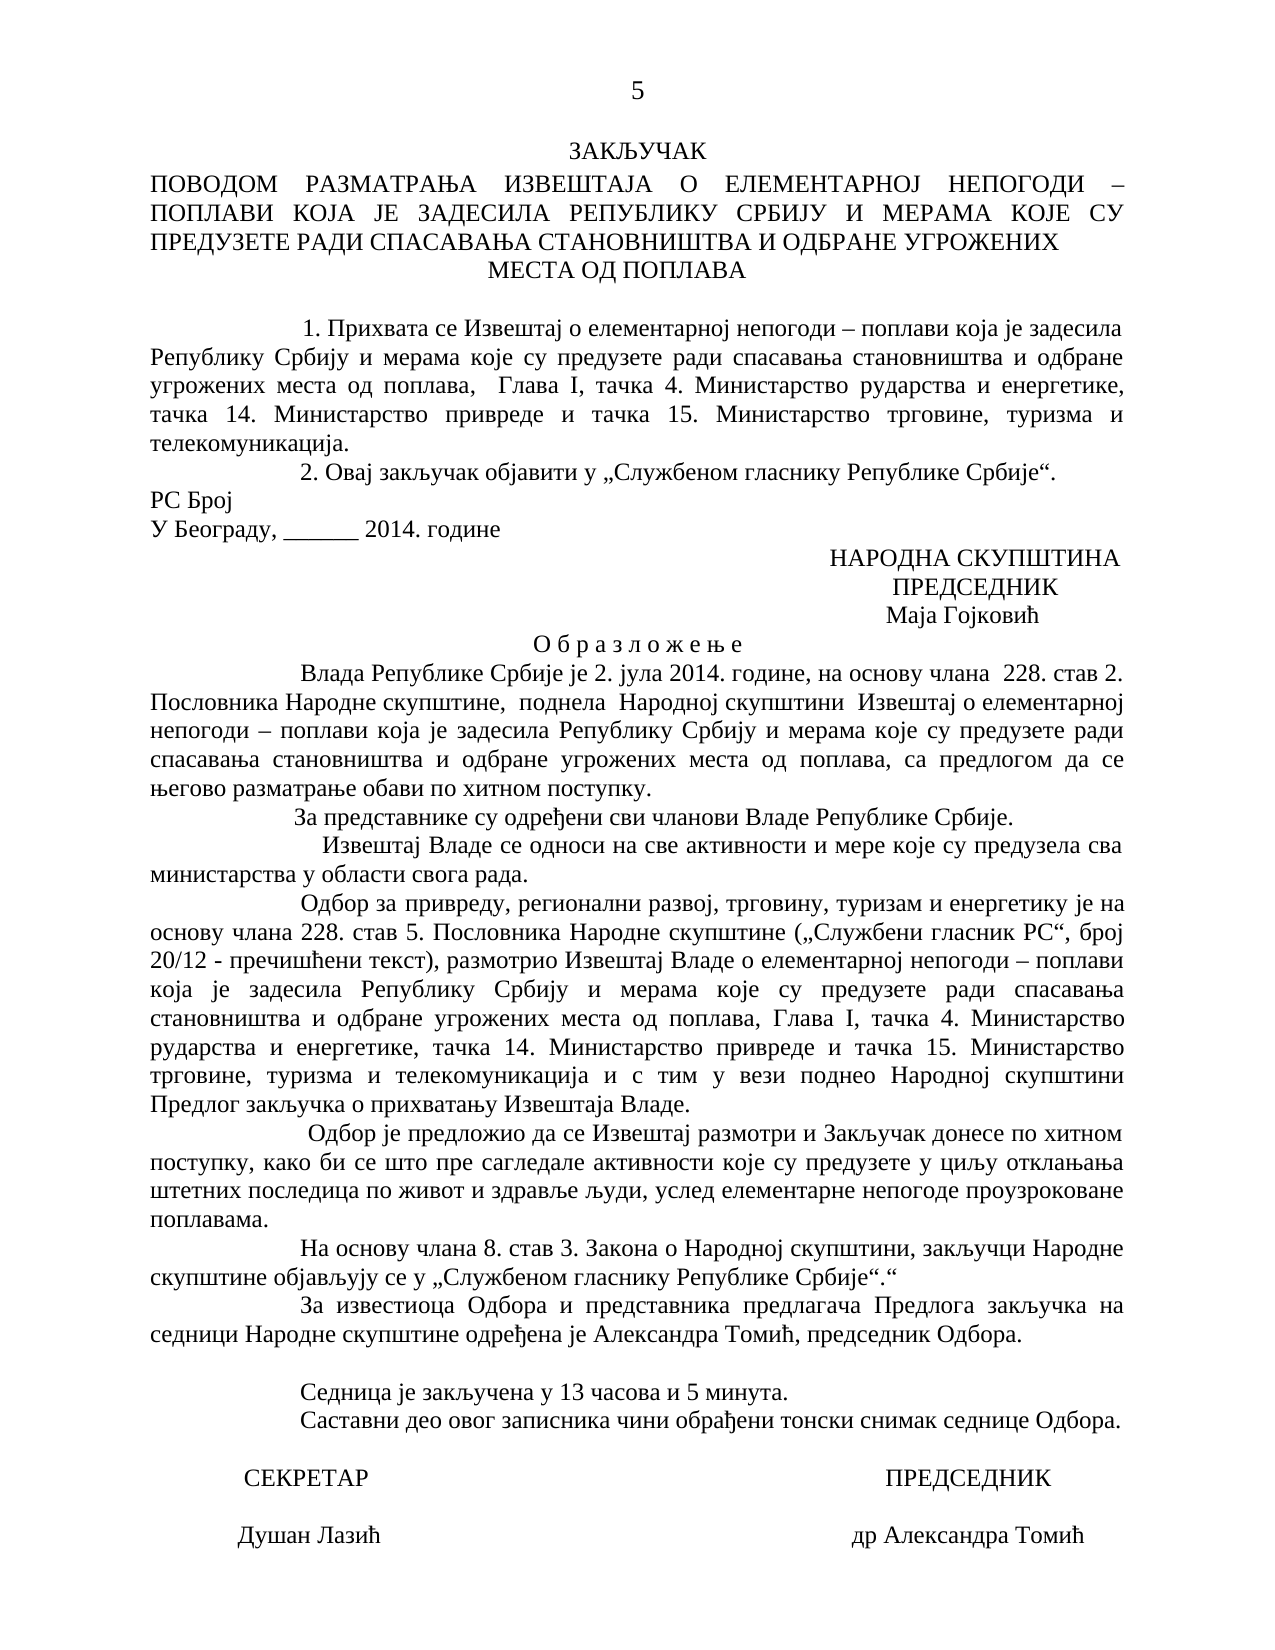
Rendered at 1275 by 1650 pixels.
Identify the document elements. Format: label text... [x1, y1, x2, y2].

text Маја Гојковић [150, 600, 1125, 629]
text Одбор за привреду, регионални развој, трговину, туризам и енергетику је на основу члана 228. став 5. Пословника Народне скупштине („Службени гласник РС“, број 20/12 - пречишћени текст), размотрио Извештај Владе о елементарној непогоди – поплави која је задесила Републику Србију и мерама које су предузете ради спасавања становништва и одбране угрожених места од поплава, Глава I, тачка 4. Министарство рударства и енергетике, тачка 14. Министарство привреде и тачка 15. Министарство трговине, туризма и телекомуникација и с тим у вези поднео Народној скупштини Предлог закључка о прихватању Извештаја Владе. [150, 888, 1125, 1118]
table_header СЕКРЕТАР Душан Лазић [139, 1463, 637, 1549]
text 1. Прихвата се Извештај о елементарној непогоди – поплави која је задесила Републику Србију и мерама које су предузете ради спасавања становништва и одбране угрожених места од поплава, Глава I, тачка 4. Министарство рударства и енергетике, тачка 14. Министарство привреде и тачка 15. Министарство трговине, туризма и телекомуникација. [150, 313, 1125, 457]
text Одбор је предложио да се Извештај размотри и Закључак донесе по хитном поступку, како би се што пре сагледале активности које су предузете у циљу отклањања штетних последица по живот и здравље људи, услед елементарне непогоде проузроковане поплавама. [150, 1118, 1125, 1233]
text У Београду, ______ 2014. године [150, 514, 1125, 543]
text МЕСТА ОД ПОПЛАВА [150, 255, 1125, 284]
text РС Број [150, 485, 1125, 514]
text ЗАКЉУЧАК [150, 136, 1125, 165]
text За представнике су одређени сви чланови Владе Републике Србије. [150, 802, 1125, 830]
text За известиоца Одбора и представника предлагача Предлога закључка на седници Народне скупштине одређена је Александра Томић, председник Одбора. [150, 1290, 1125, 1348]
text 2. Овај закључак објавити у „Службеном гласнику Републике Србије“. [150, 457, 1125, 485]
text Седница је закључена у 13 часова и 5 минута. [150, 1377, 1125, 1405]
text Извештај Владе се односи на све активности и мере које су предузела сва министарства у области свога рада. [150, 830, 1125, 888]
text О б р а з л о ж е њ е [150, 629, 1125, 658]
text На основу члана 8. став 3. Закона о Народној скупштини, закључци Народне скупштине објављују се у „Службеном гласнику Републике Србије“.“ [150, 1233, 1125, 1290]
text НАРОДНА СКУПШТИНА ПРЕДСЕДНИК [825, 543, 1125, 600]
text ПОВОДОМ РАЗМАТРАЊА ИЗВЕШТАЈА О ЕЛЕМЕНТАРНОЈ НЕПОГОДИ – ПОПЛАВИ КОЈА ЈЕ ЗАДЕСИЛА РЕПУБЛИКУ СРБИЈУ И МЕРАМА КОЈЕ СУ ПРЕДУЗЕТЕ РАДИ СПАСАВАЊА СТАНОВНИШТВА И ОДБРАНЕ УГРОЖЕНИХ [150, 169, 1125, 255]
text Саставни део овог записника чини обрађени тонски снимак седнице Одбора. [150, 1405, 1125, 1434]
text Влада Републике Србије је 2. јула 2014. године, на основу члана 228. став 2. Пословника Народне скупштине, поднела Народној скупштини Извештај о елементарној непогоди – поплави која је задесила Републику Србију и мерама које су предузете ради спасавања становништва и одбране угрожених места од поплава, са предлогом да се његово разматрање обави по хитном поступку. [150, 658, 1125, 802]
table_header ПРЕДСЕДНИК др Александра Томић [638, 1463, 1136, 1549]
